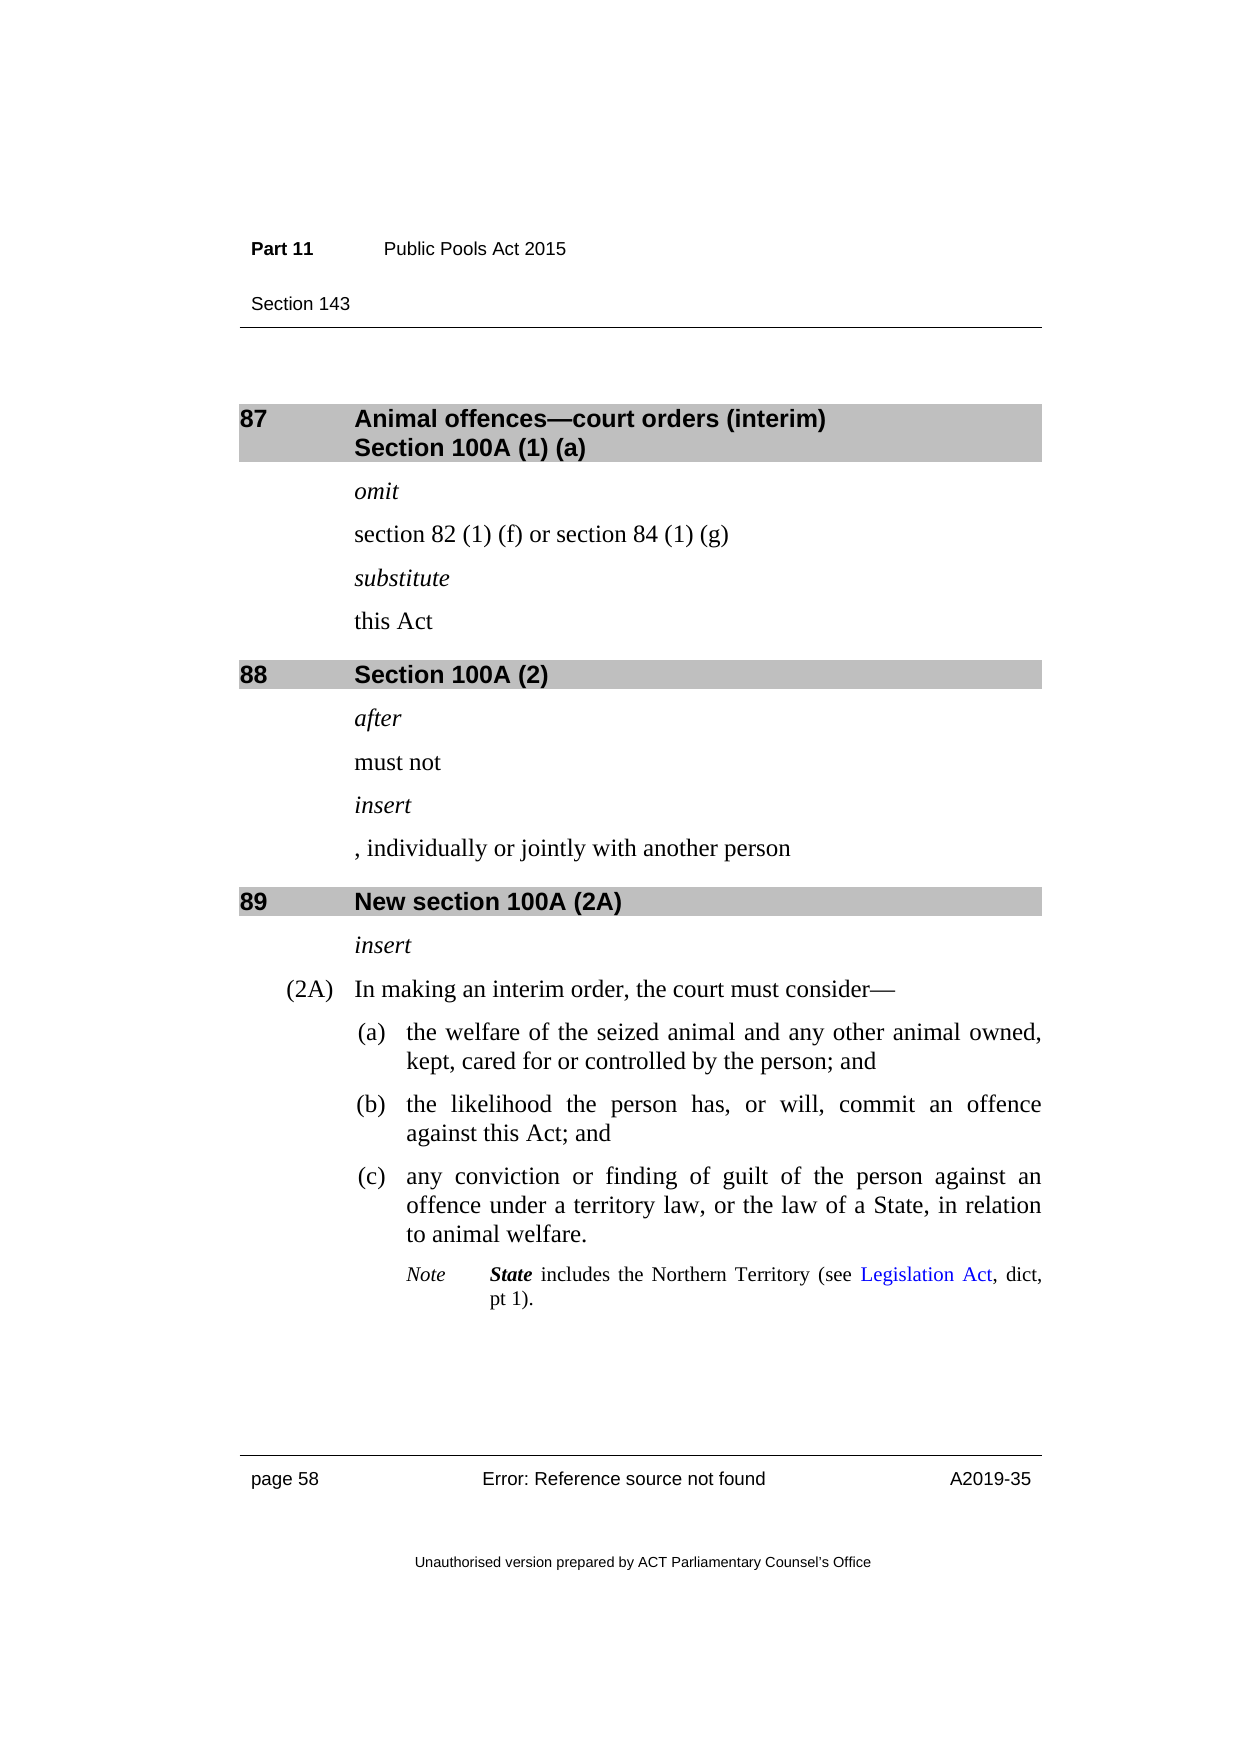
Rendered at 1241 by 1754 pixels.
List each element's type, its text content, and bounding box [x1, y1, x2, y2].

text after [354, 703, 1042, 732]
text section 82 (1) (f) or section 84 (1) (g) [354, 519, 1042, 548]
text insert [354, 790, 1042, 819]
text 88 Section 100A (2) [239, 660, 1042, 689]
text this Act [354, 606, 1042, 635]
text 89 New section 100A (2A) [239, 887, 1042, 916]
text substitute [354, 563, 1042, 592]
text (c) any conviction or finding of guilt of the person against an offence under a territory law, or the law of a State, in relation to animal welfare. [239, 1161, 1042, 1247]
text , individually or jointly with another person [354, 833, 1042, 862]
text omit [354, 476, 1042, 505]
text (2A) In making an interim order, the court must consider— [239, 974, 1042, 1002]
text Note State includes the Northern Territory (see Legislation Act, dict, pt 1). [406, 1262, 1042, 1310]
text (b) the likelihood the person has, or will, commit an offence against this Act; and [239, 1089, 1042, 1147]
text (a) the welfare of the seized animal and any other animal owned, kept, cared for or controlled by the person; and [239, 1017, 1042, 1074]
text 87 Animal offences—court orders (interim) Section 100A (1) (a) [239, 404, 1042, 462]
text must not [354, 747, 1042, 775]
text insert [354, 930, 1042, 959]
